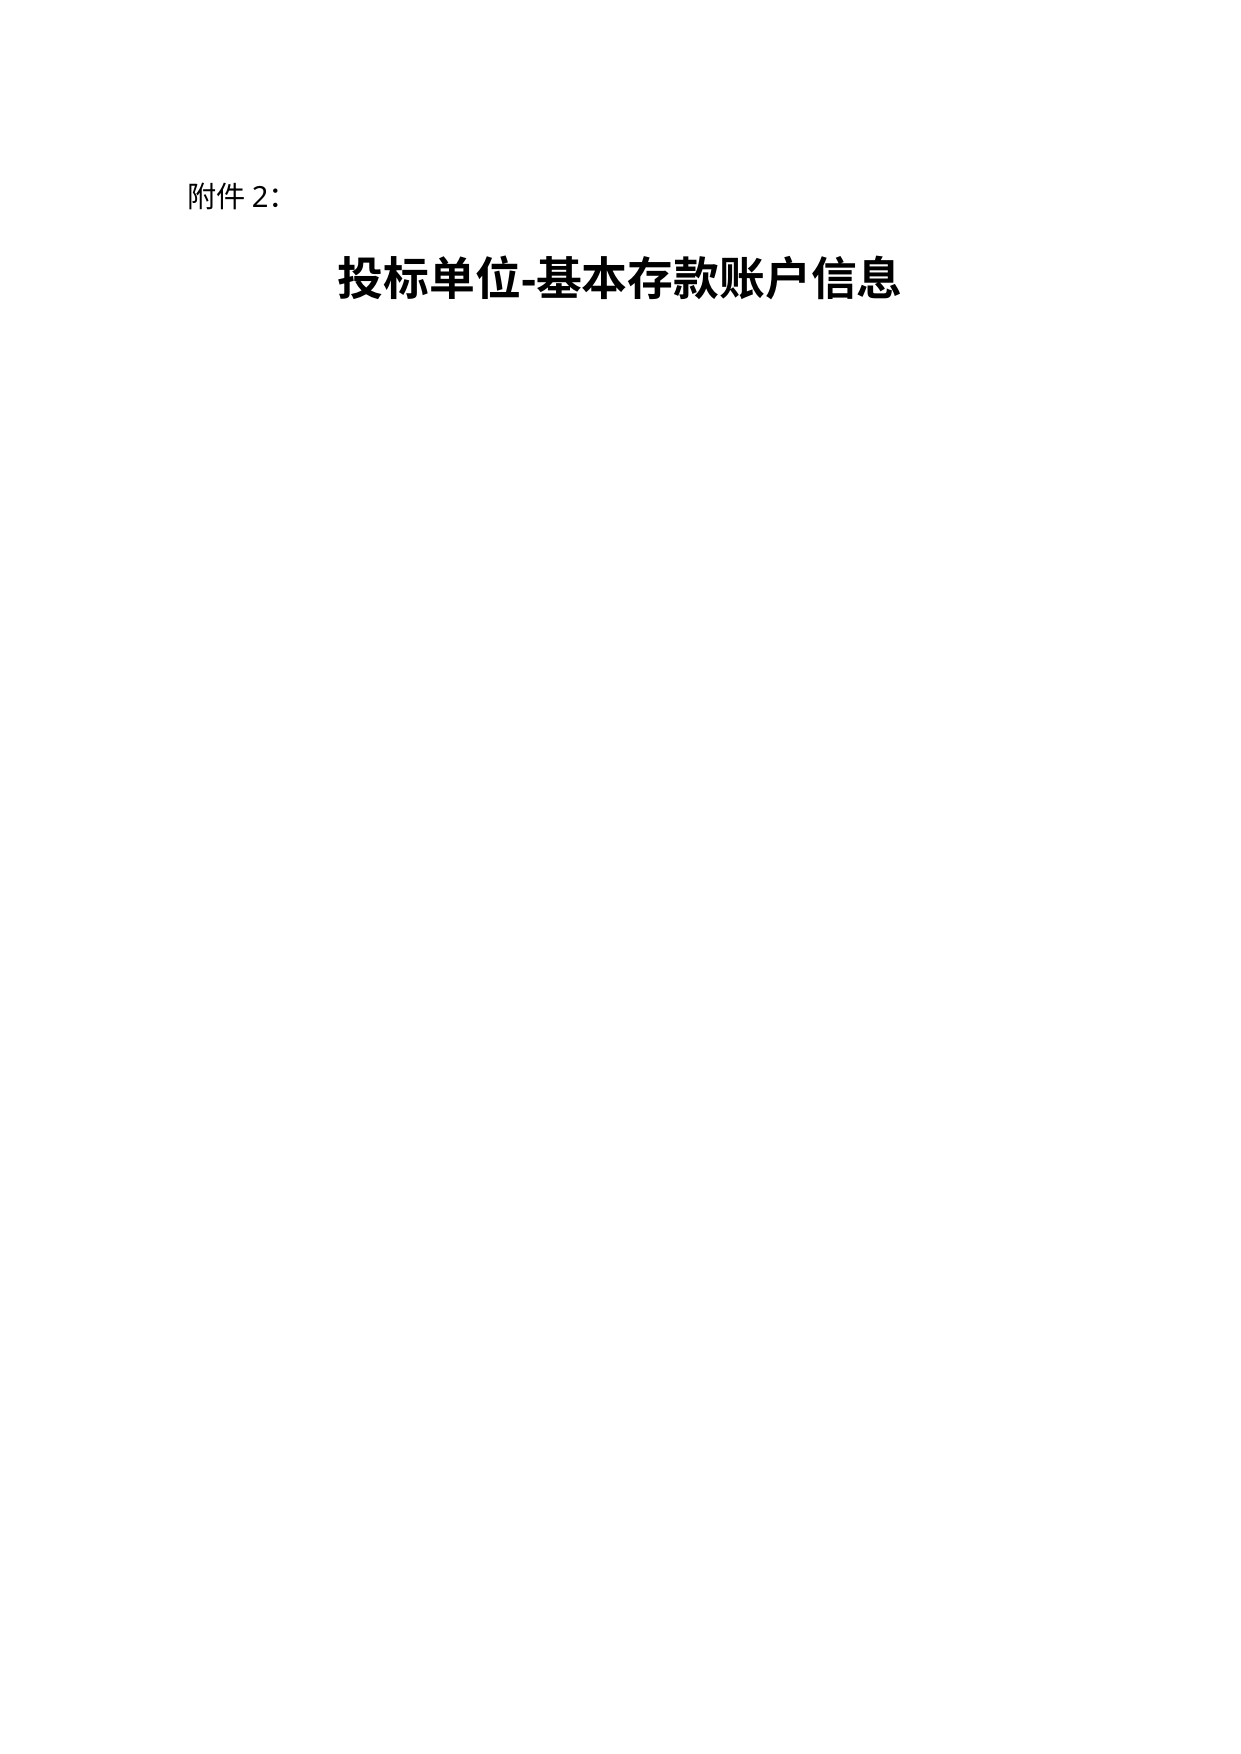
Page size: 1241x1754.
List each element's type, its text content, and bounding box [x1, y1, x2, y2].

text 附件2： [187, 162, 1053, 227]
text 投标单位-基本存款账户信息 [187, 227, 1053, 324]
